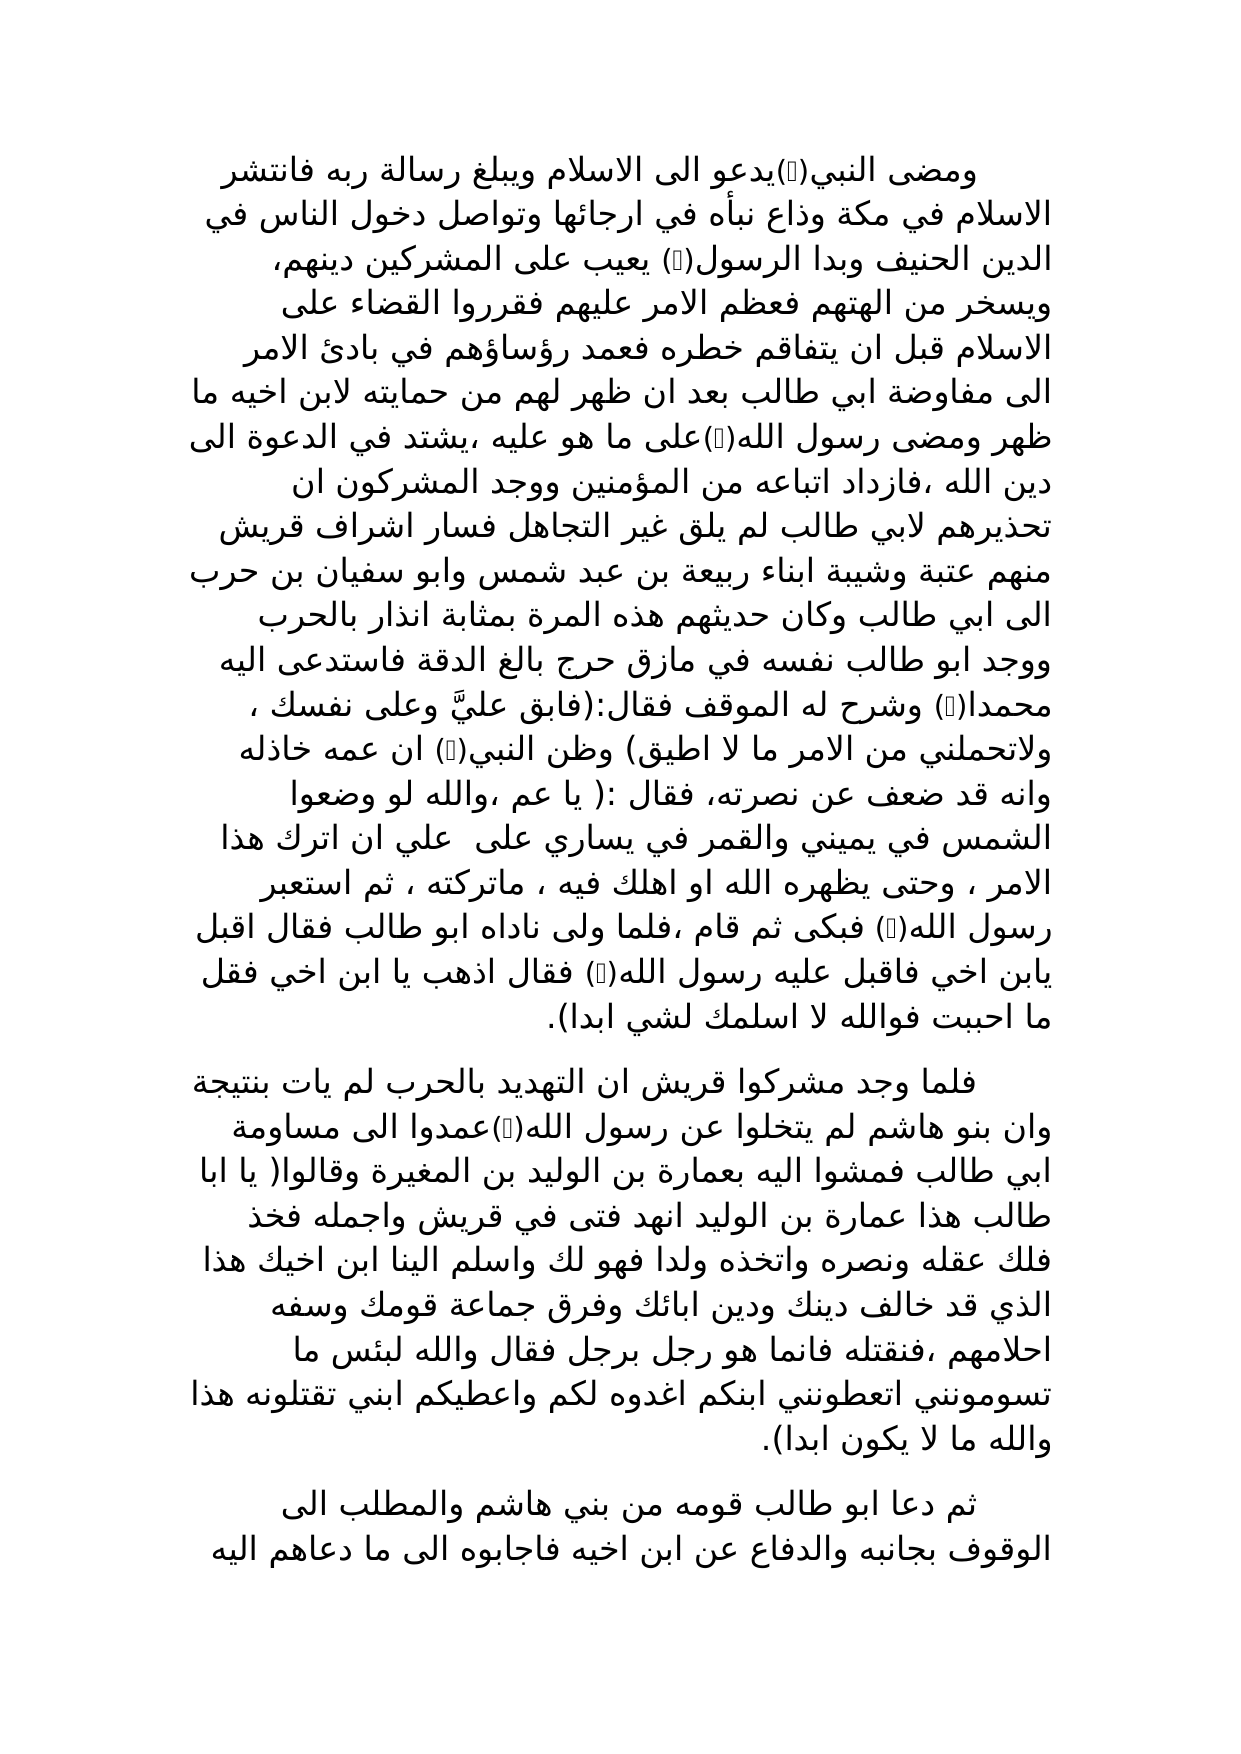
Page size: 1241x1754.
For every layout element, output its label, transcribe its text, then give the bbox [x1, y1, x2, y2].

text فلما وجد مشركوا قريش ان التهديد بالحرب لم يات بنتيجة وان بنو هاشم لم يتخلوا عن رسول الله()عمدوا الى مساومة ابي طالب فمشوا اليه بعمارة بن الوليد بن المغيرة وقالوا( يا ابا طالب هذا عمارة بن الوليد انهد فتى في قريش واجمله فخذ فلك عقله ونصره واتخذه ولدا فهو لك واسلم الينا ابن اخيك هذا الذي قد خالف دينك ودين ابائك وفرق جماعة قومك وسفه احلامهم ،فنقتله فانما هو رجل برجل فقال والله لبئس ما تسومونني اتعطونني ابنكم اغدوه لكم واعطيكم ابني تقتلونه هذا والله ما لا يكون ابدا). [187, 1062, 1053, 1458]
text ومضى النبي()يدعو الى الاسلام ويبلغ رسالة ربه فانتشر الاسلام في مكة وذاع نبأه في ارجائها وتواصل دخول الناس في الدين الحنيف وبدا الرسول() يعيب على المشركين دينهم، ويسخر من الهتهم فعظم الامر عليهم فقرروا القضاء على الاسلام قبل ان يتفاقم خطره فعمد رؤساؤهم في بادئ الامر الى مفاوضة ابي طالب بعد ان ظهر لهم من حمايته لابن اخيه ما ظهر ومضى رسول الله()على ما هو عليه ،يشتد في الدعوة الى دين الله ،فازداد اتباعه من المؤمنين ووجد المشركون ان تحذيرهم لابي طالب لم يلق غير التجاهل فسار اشراف قريش منهم عتبة وشيبة ابناء ربيعة بن عبد شمس وابو سفيان بن حرب الى ابي طالب وكان حديثهم هذه المرة بمثابة انذار بالحرب ووجد ابو طالب نفسه في مازق حرج بالغ الدقة فاستدعى اليه محمدا() وشرح له الموقف فقال:(فابق عليَّ وعلى نفسك ، ولاتحملني من الامر ما لا اطيق) وظن النبي() ان عمه خاذله وانه قد ضعف عن نصرته، فقال :( يا عم ،والله لو وضعوا الشمس في يميني والقمر في يساري على علي ان اترك هذا الامر ، وحتى يظهره الله او اهلك فيه ، ماتركته ، ثم استعبر رسول الله() فبكى ثم قام ،فلما ولى ناداه ابو طالب فقال اقبل يابن اخي فاقبل عليه رسول الله() فقال اذهب يا ابن اخي فقل ما احببت فوالله لا اسلمك لشي ابدا). [187, 150, 1053, 1036]
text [187, 1484, 1053, 1568]
